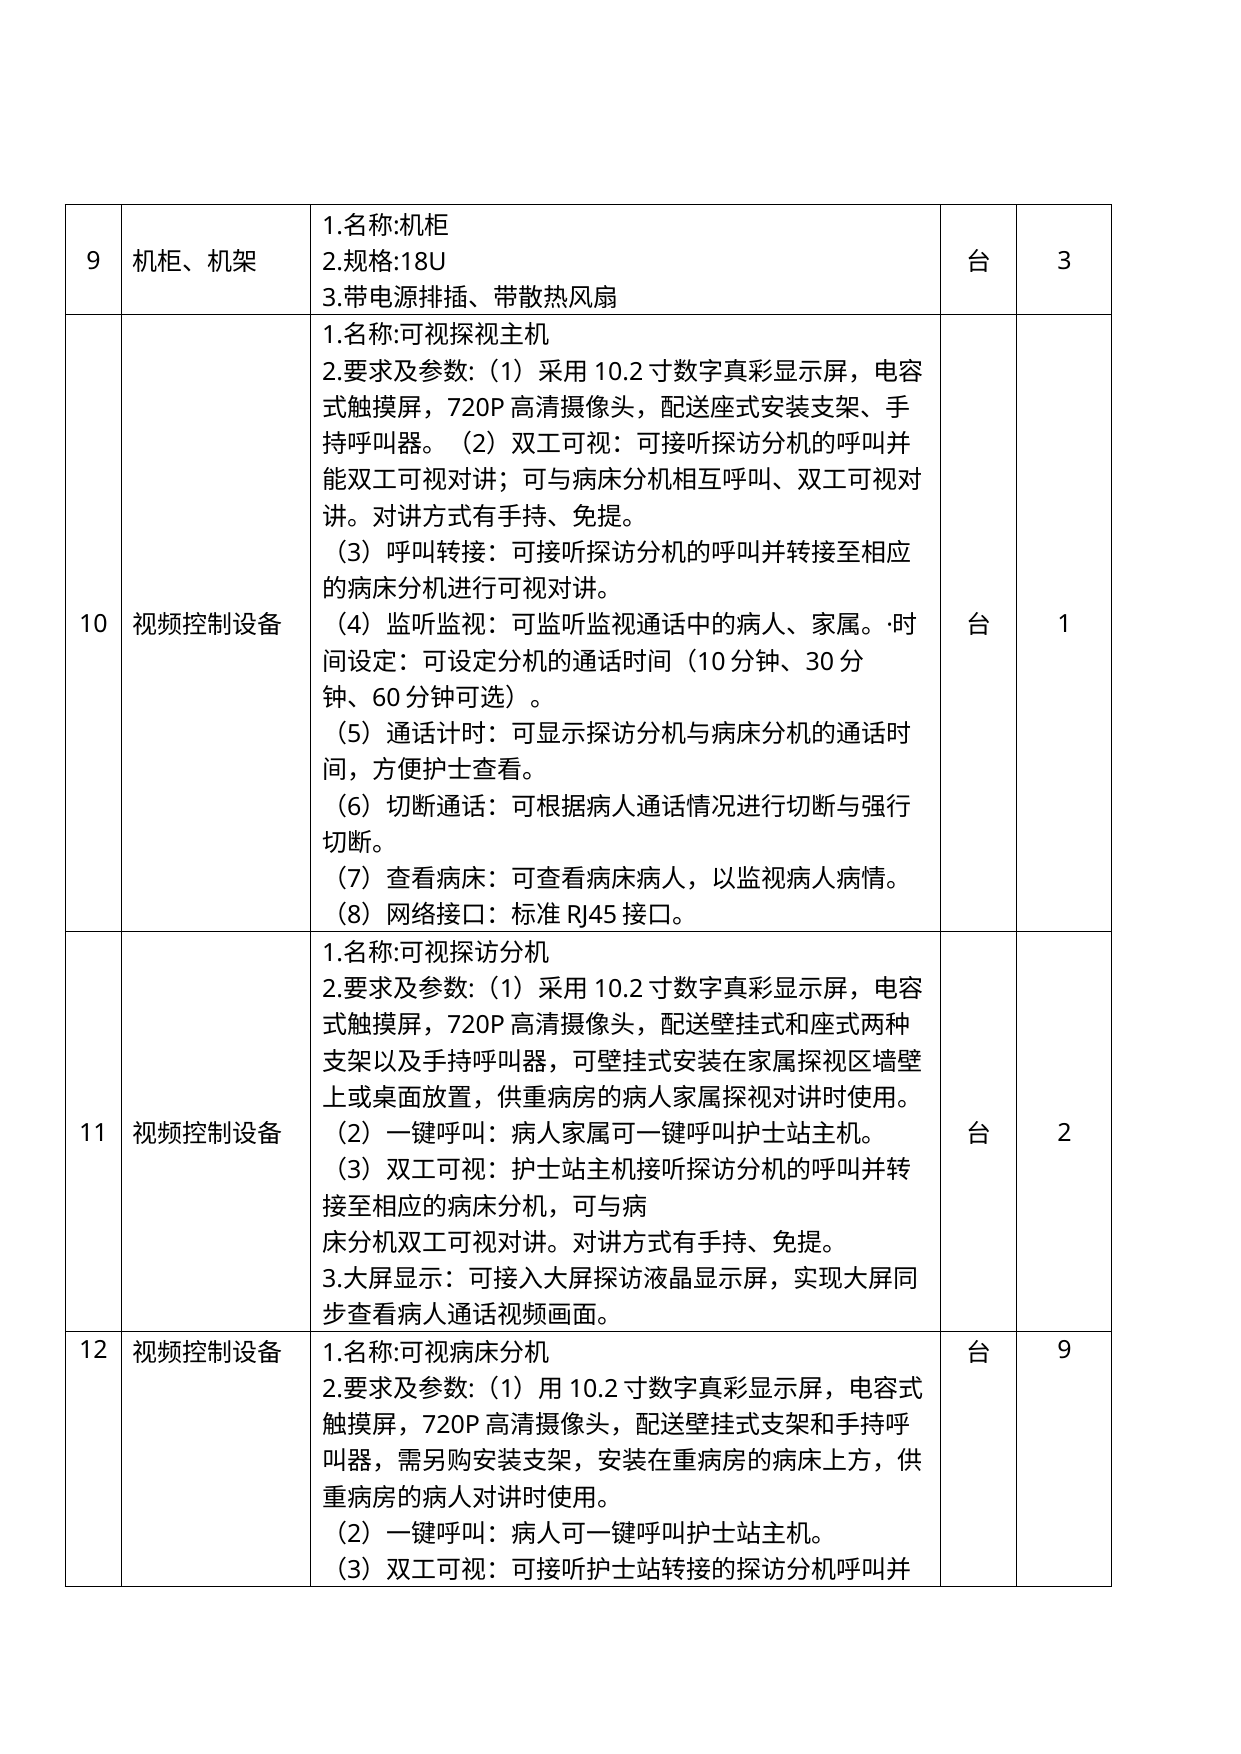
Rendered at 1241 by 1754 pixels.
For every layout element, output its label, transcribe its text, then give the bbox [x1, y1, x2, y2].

table_cell 1.名称:可视探访分机 2.要求及参数:（1）采用10.2寸数字真彩显示屏，电容式触摸屏，720P高清摄像头，配送壁挂式和座式两种支架以及手持呼叫器，可壁挂式安装在家属探视区墙壁上或桌面放置，供重病房的病人家属探视对讲时使用。 （2）一键呼叫：病人家属可一键呼叫护士站主机。 （3）双工可视：护士站主机接听探访分机的呼叫并转接至相应的病床分机，可与病 床分机双工可视对讲。对讲方式有手持、免提。 3.大屏显示：可接入大屏探访液晶显示屏，实现大屏同步查看病人通话视频画面。 [311, 932, 940, 1331]
table_cell 台 [941, 932, 1016, 1331]
table_cell 视频控制设备 [122, 315, 310, 931]
table_cell 视频控制设备 [122, 932, 310, 1331]
table_cell 1.名称:可视探视主机 2.要求及参数:（1）采用10.2寸数字真彩显示屏，电容式触摸屏，720P高清摄像头，配送座式安装支架、手持呼叫器。（2）双工可视：可接听探访分机的呼叫并能双工可视对讲；可与病床分机相互呼叫、双工可视对讲。对讲方式有手持、免提。 （3）呼叫转接：可接听探访分机的呼叫并转接至相应的病床分机进行可视对讲。 （4）监听监视：可监听监视通话中的病人、家属。·时间设定：可设定分机的通话时间（10分钟、30分钟、60分钟可选）。 （5）通话计时：可显示探访分机与病床分机的通话时间，方便护士查看。 （6）切断通话：可根据病人通话情况进行切断与强行切断。 （7）查看病床：可查看病床病人，以监视病人病情。 （8）网络接口：标准RJ45接口。 [311, 315, 940, 931]
table_cell 3 [1017, 205, 1111, 314]
table_cell 视频控制设备 [122, 1332, 310, 1586]
table_cell 9 [1017, 1332, 1111, 1586]
table_cell 10 [66, 315, 121, 931]
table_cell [311, 1332, 940, 1586]
table_cell 机柜、机架 [122, 205, 310, 314]
table_cell 2 [1017, 932, 1111, 1331]
table_cell 9 [66, 205, 121, 314]
table_cell 1.名称:机柜 2.规格:18U 3.带电源排插、带散热风扇 [311, 205, 940, 314]
table_cell 台 [941, 1332, 1016, 1586]
table_cell 台 [941, 205, 1016, 314]
table_cell 1 [1017, 315, 1111, 931]
table_cell 台 [941, 315, 1016, 931]
table_cell 11 [66, 932, 121, 1331]
table_cell 12 [66, 1332, 121, 1586]
